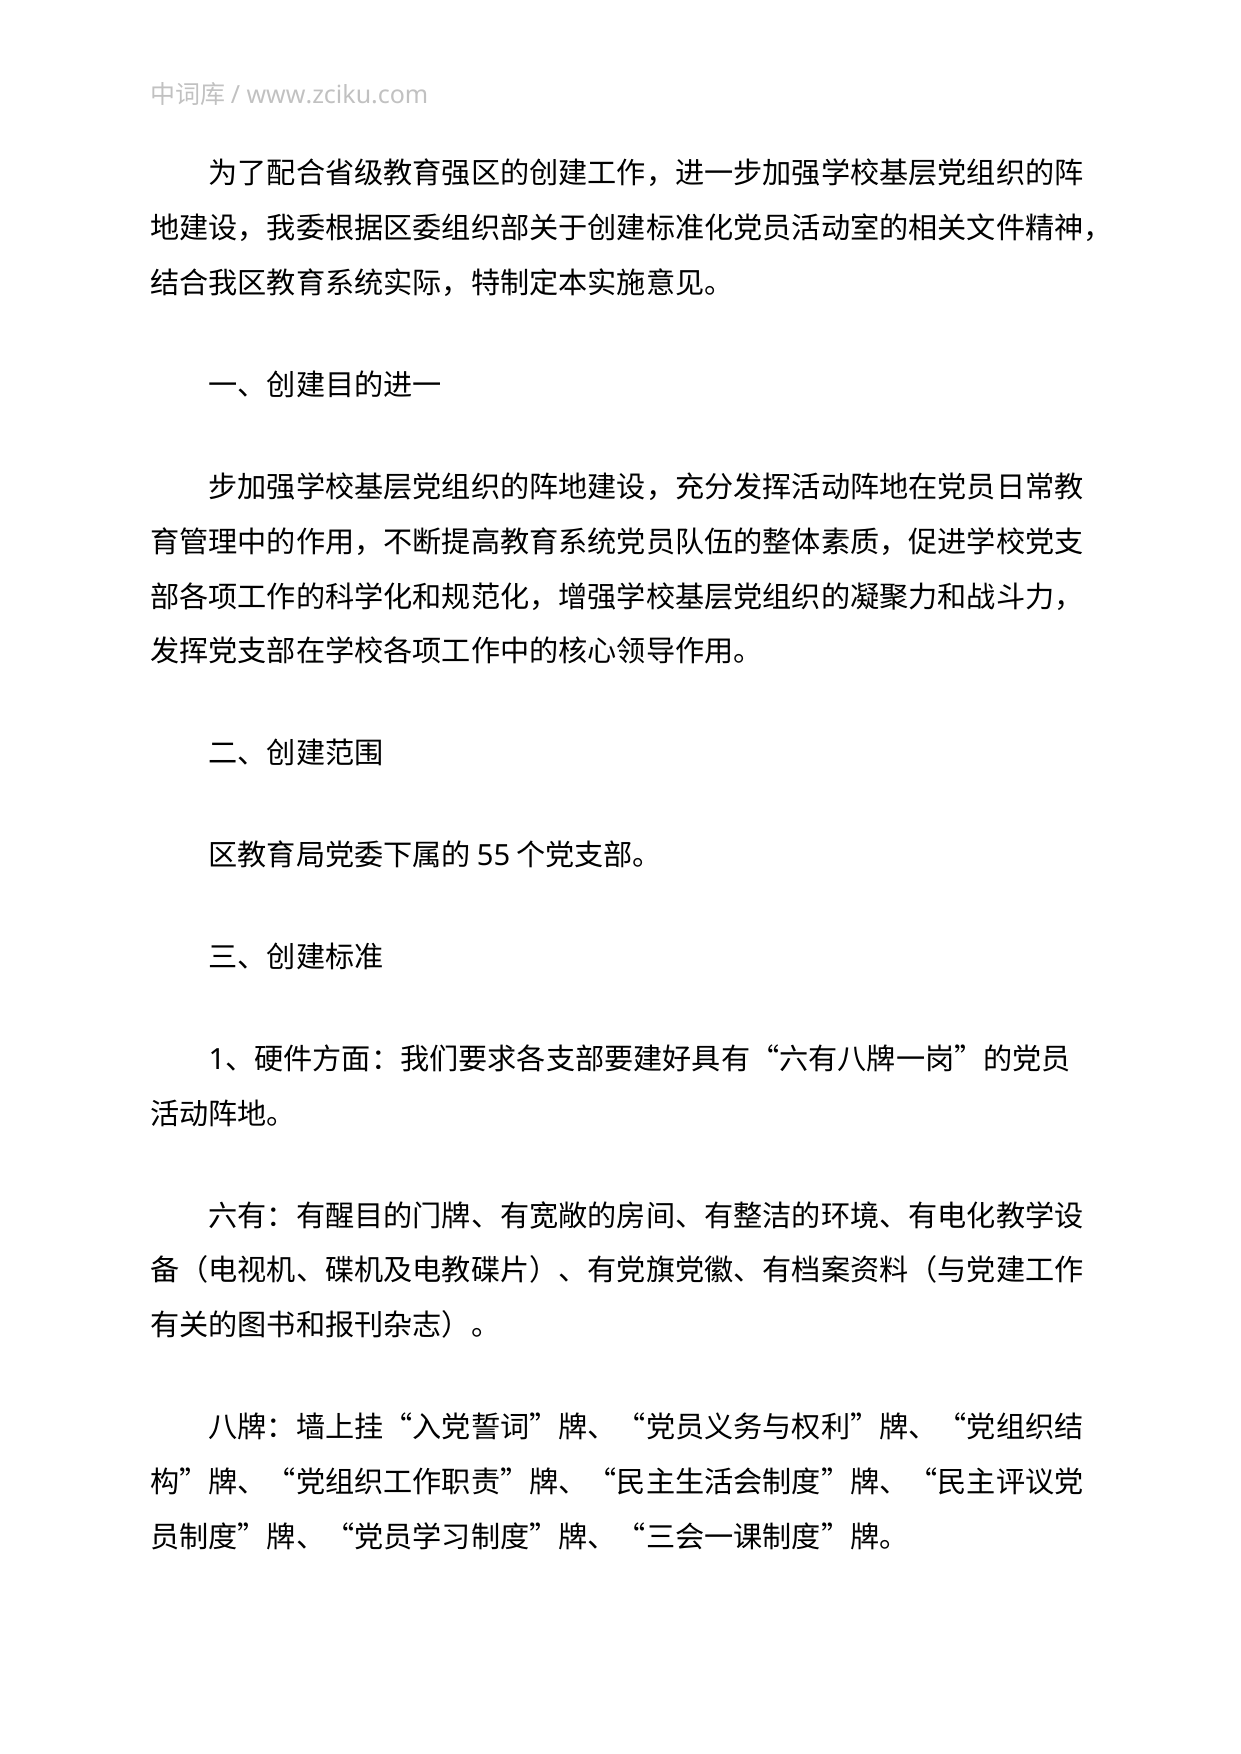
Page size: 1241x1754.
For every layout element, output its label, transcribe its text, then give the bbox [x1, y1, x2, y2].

text 一、创建目的进一 [150, 362, 1090, 404]
text 1、硬件方面：我们要求各支部要建好具有“六有八牌一岗”的党员活动阵地。 [150, 1035, 1090, 1133]
text 为了配合省级教育强区的创建工作，进一步加强学校基层党组织的阵地建设，我委根据区委组织部关于创建标准化党员活动室的相关文件精神，结合我区教育系统实际，特制定本实施意见。 [150, 150, 1090, 302]
text 八牌：墙上挂“入党誓词”牌、“党员义务与权利”牌、“党组织结构”牌、“党组织工作职责”牌、“民主生活会制度”牌、“民主评议党员制度”牌、“党员学习制度”牌、“三会一课制度”牌。 [150, 1404, 1090, 1556]
text 六有：有醒目的门牌、有宽敞的房间、有整洁的环境、有电化教学设备（电视机、碟机及电教碟片）、有党旗党徽、有档案资料（与党建工作有关的图书和报刊杂志）。 [150, 1192, 1090, 1344]
text 步加强学校基层党组织的阵地建设，充分发挥活动阵地在党员日常教育管理中的作用，不断提高教育系统党员队伍的整体素质，促进学校党支部各项工作的科学化和规范化，增强学校基层党组织的凝聚力和战斗力，发挥党支部在学校各项工作中的核心领导作用。 [150, 463, 1090, 670]
text 区教育局党委下属的55个党支部。 [150, 832, 1090, 874]
text 三、创建标准 [150, 933, 1090, 976]
text 二、创建范围 [150, 730, 1090, 772]
